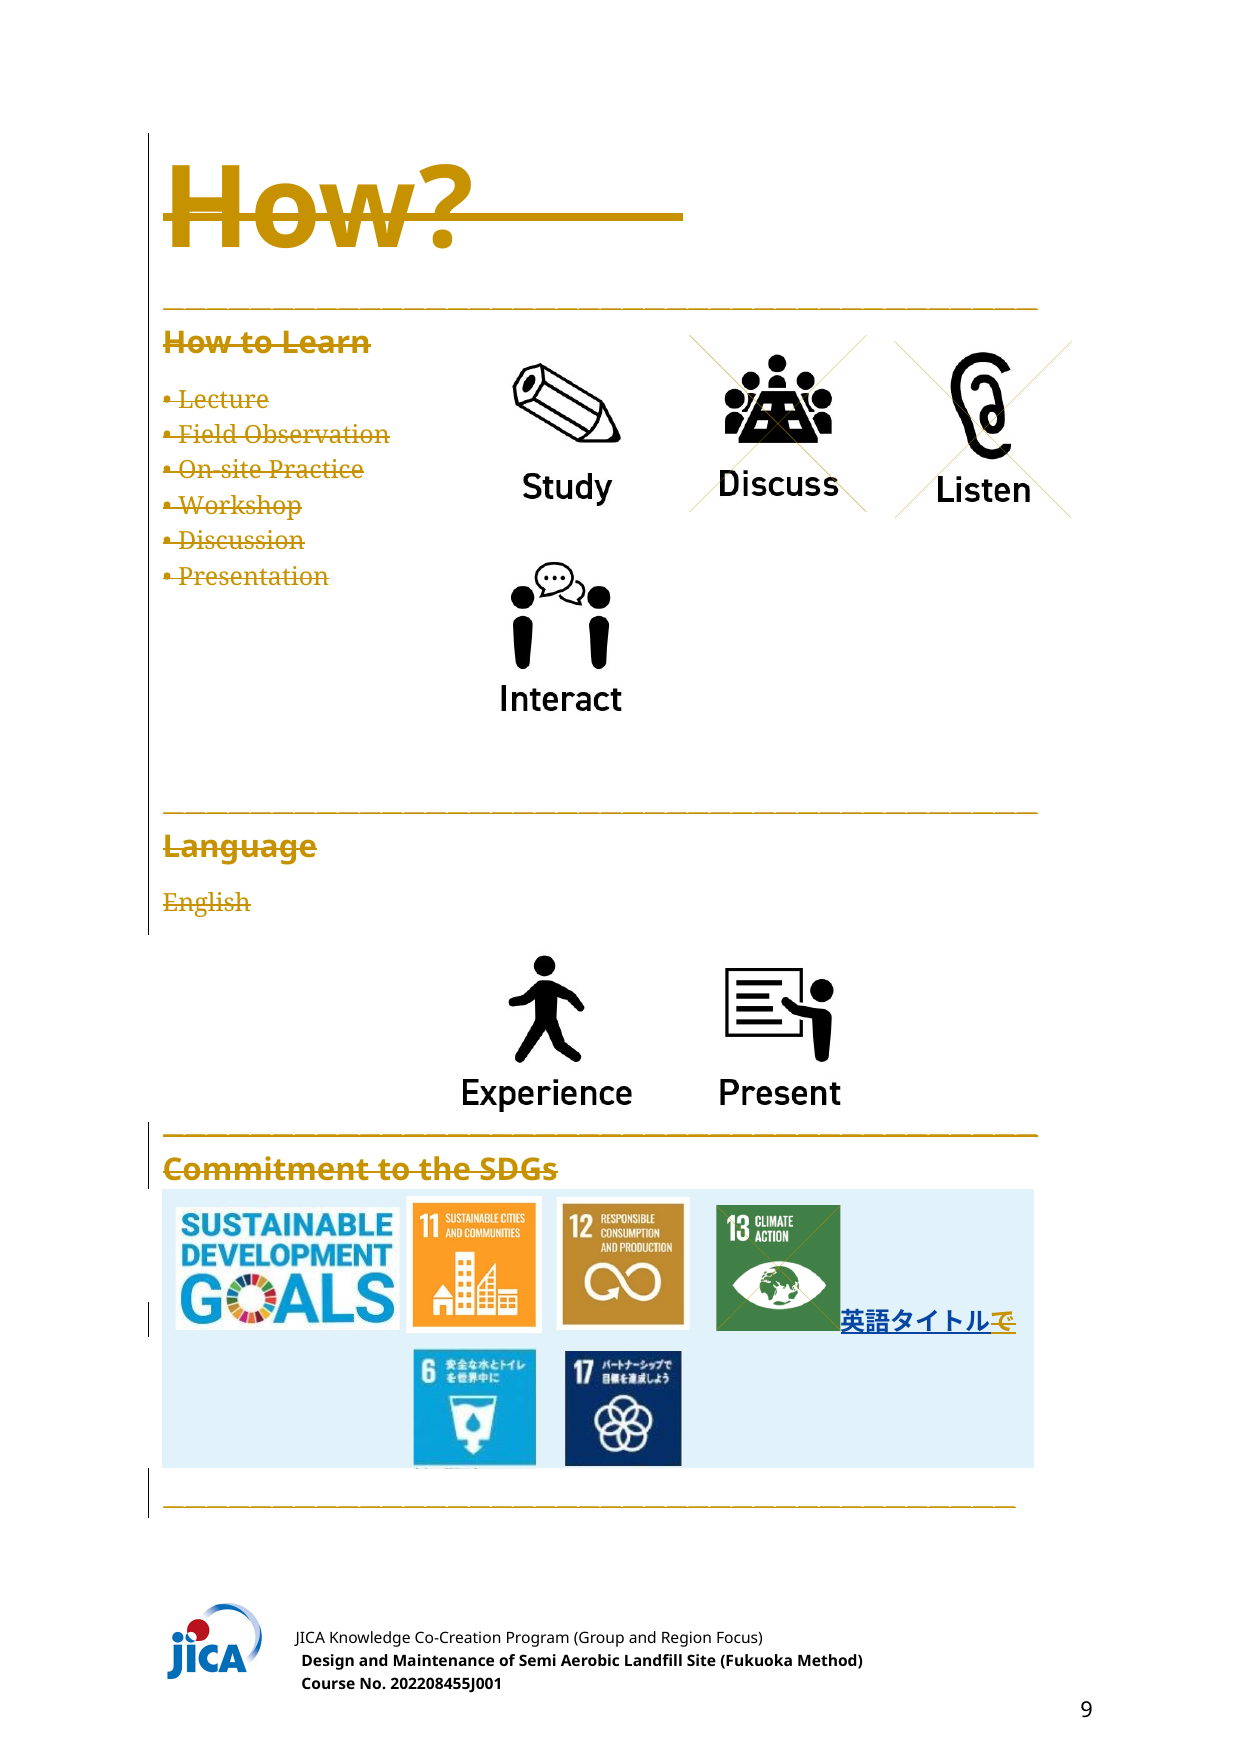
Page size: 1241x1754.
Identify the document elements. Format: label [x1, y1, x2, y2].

picture [691, 335, 865, 422]
picture [471, 550, 649, 728]
picture [716, 1207, 777, 1329]
picture [690, 425, 866, 513]
picture [894, 342, 982, 517]
picture [413, 1347, 537, 1469]
picture [717, 1205, 839, 1267]
picture [175, 1207, 400, 1330]
picture [406, 1196, 542, 1333]
picture [565, 1351, 682, 1466]
picture [984, 342, 1072, 517]
picture [896, 341, 1070, 428]
picture [457, 944, 635, 1122]
picture [420, 1356, 439, 1385]
picture [446, 1393, 499, 1457]
picture [444, 1358, 528, 1385]
picture [779, 336, 867, 511]
picture [895, 431, 1071, 519]
picture [689, 336, 777, 511]
picture [477, 338, 654, 516]
picture [162, 1603, 267, 1679]
picture [780, 1207, 841, 1329]
picture [556, 1197, 690, 1330]
picture [690, 944, 868, 1122]
picture [717, 1269, 839, 1331]
